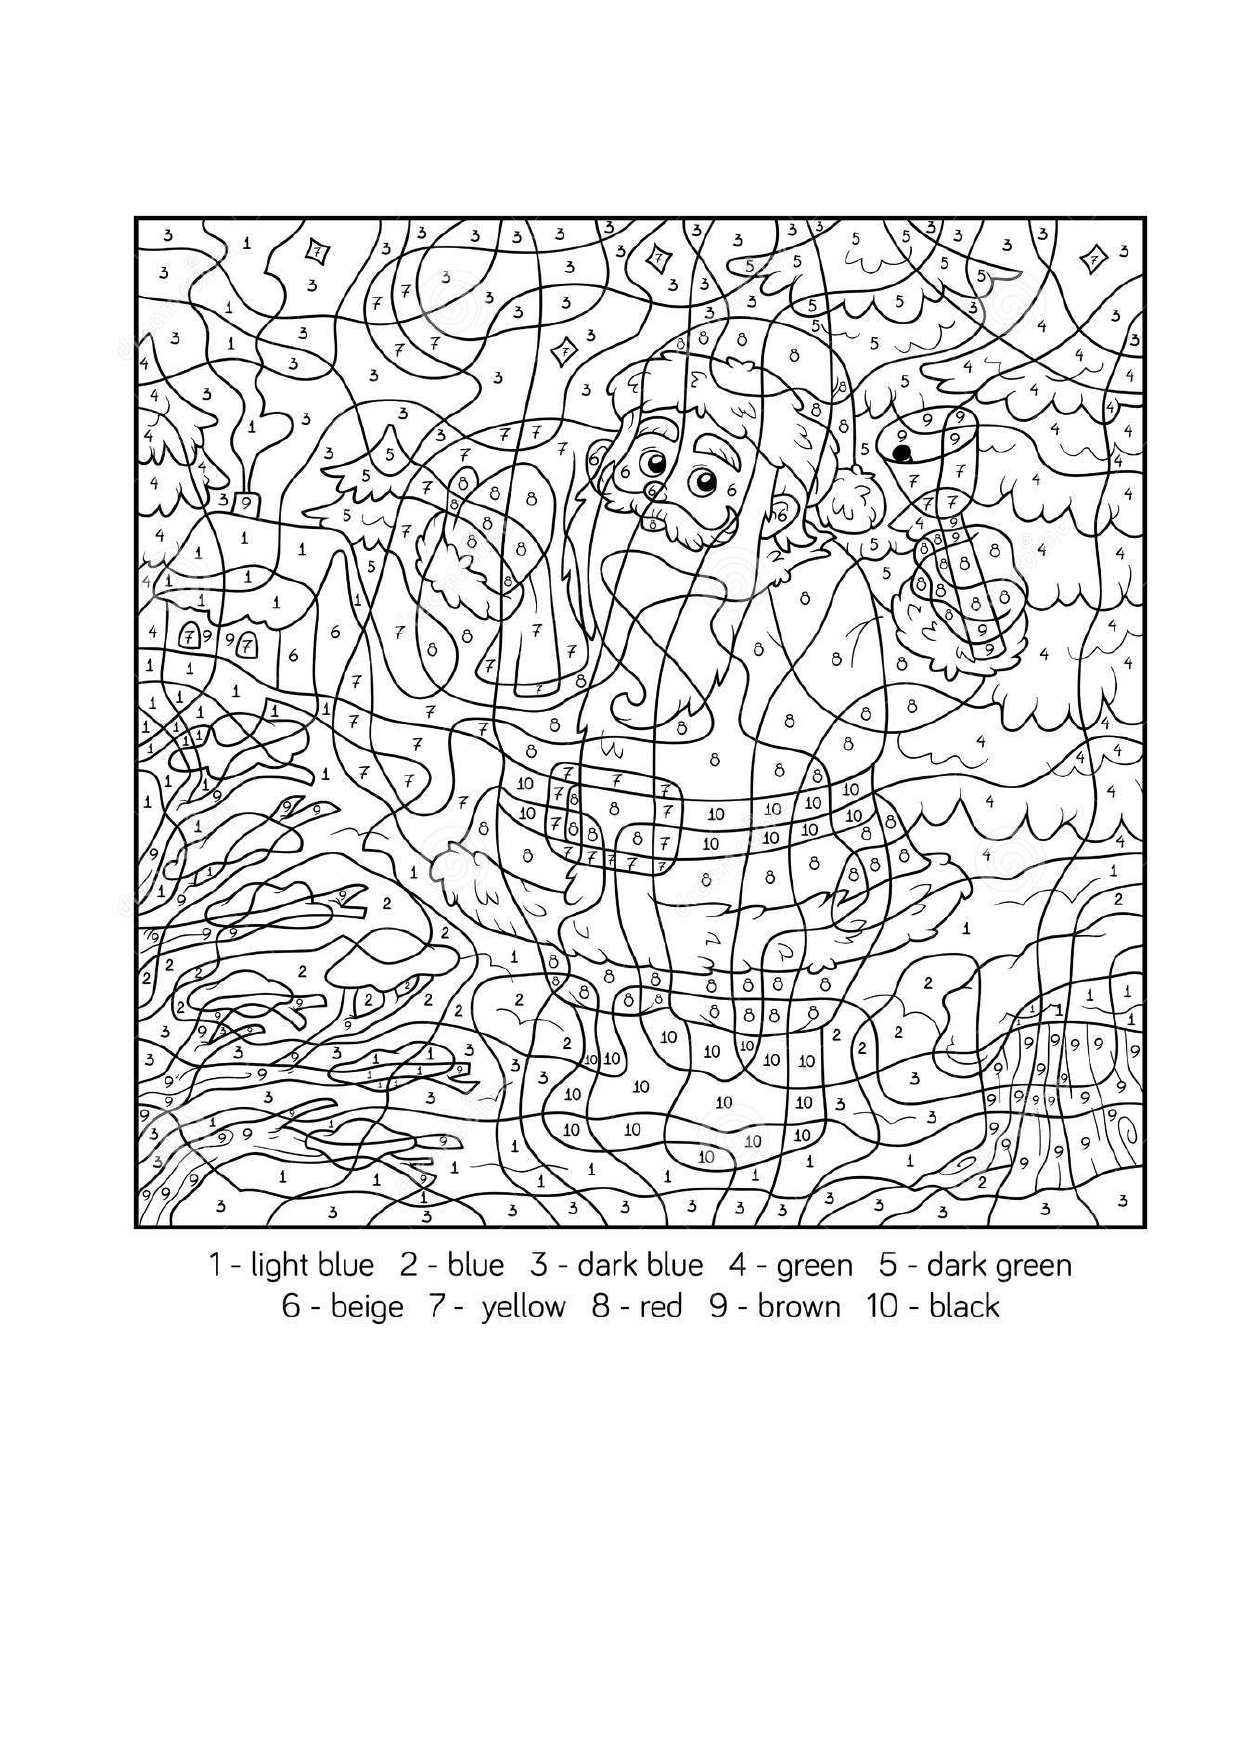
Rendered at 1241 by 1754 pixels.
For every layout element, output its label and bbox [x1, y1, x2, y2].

picture [88, 186, 1186, 1338]
